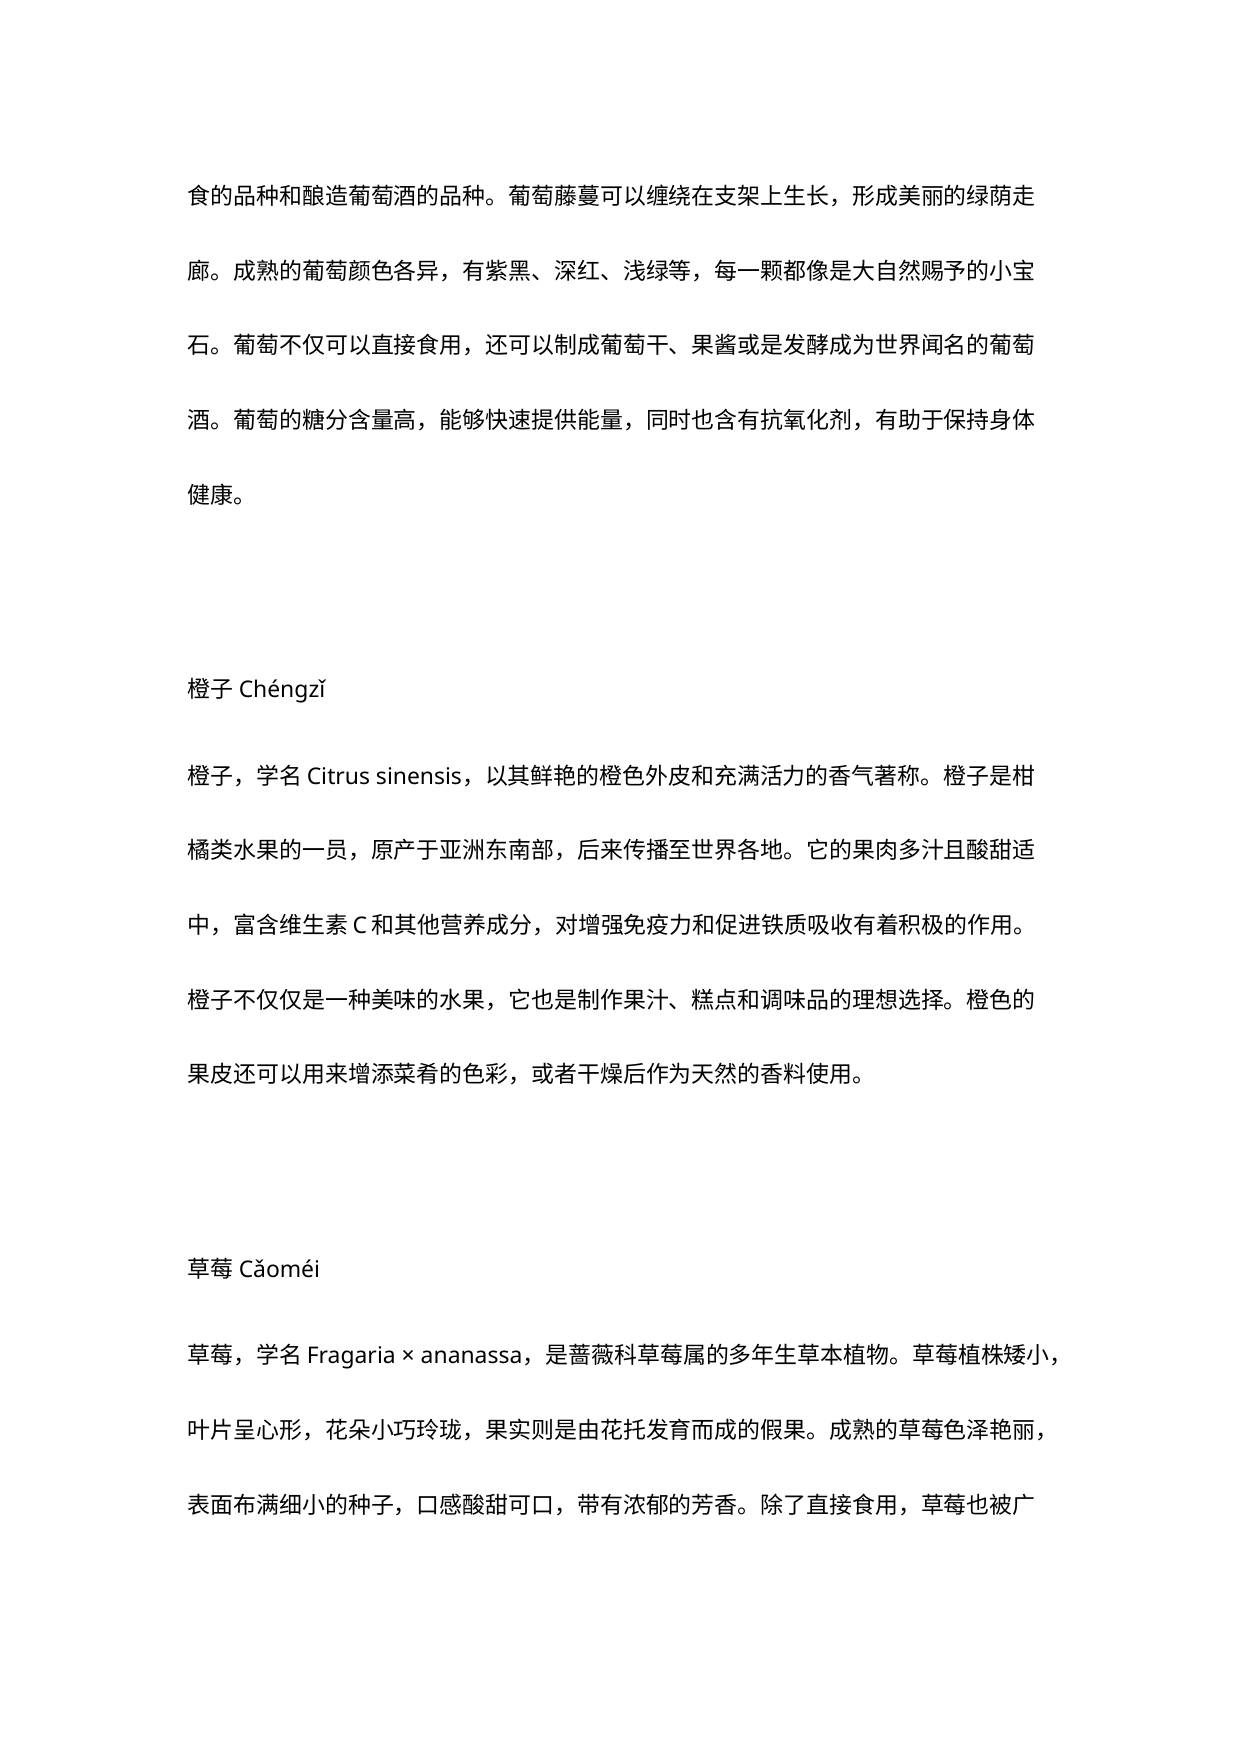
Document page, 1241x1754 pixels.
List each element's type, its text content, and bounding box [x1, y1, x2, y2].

text 橙子，学名Citrus sinensis，以其鲜艳的橙色外皮和充满活力的香气著称。橙子是柑橘类水果的一员，原产于亚洲东南部，后来传播至世界各地。它的果肉多汁且酸甜适中，富含维生素C和其他营养成分，对增强免疫力和促进铁质吸收有着积极的作用。橙子不仅仅是一种美味的水果，它也是制作果汁、糕点和调味品的理想选择。橙色的果皮还可以用来增添菜肴的色彩，或者干燥后作为天然的香料使用。 [187, 742, 1053, 1105]
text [187, 1321, 1053, 1536]
text 橙子 Chéngzǐ [187, 655, 1053, 720]
text 草莓 Cǎoméi [187, 1235, 1053, 1300]
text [187, 162, 1053, 526]
